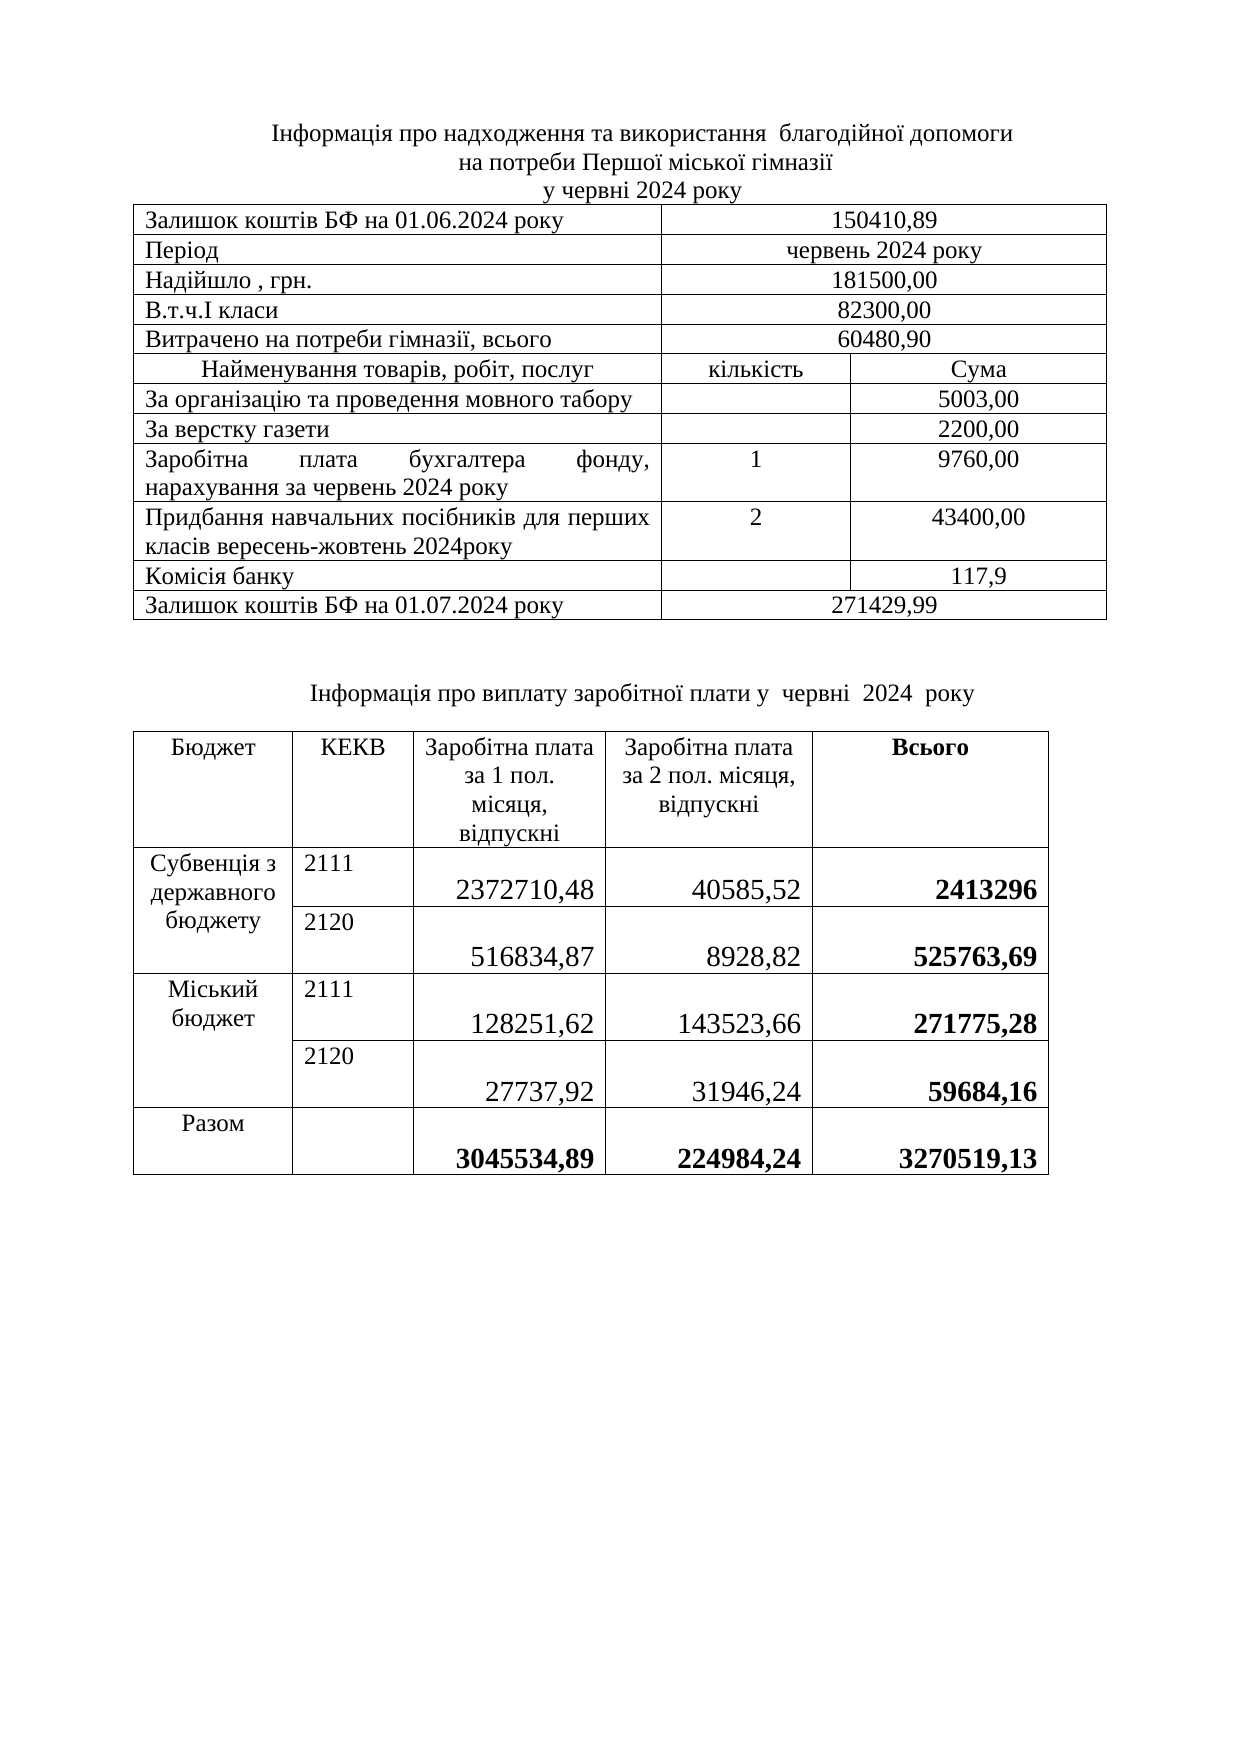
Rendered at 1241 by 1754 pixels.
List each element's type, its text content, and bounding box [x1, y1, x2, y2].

table_cell 60480,90 [662, 325, 1106, 353]
table_cell Комісія банку [134, 561, 661, 589]
table_cell 1 [662, 444, 850, 501]
text Інформація про виплату заробітної плати у червні 2024 року [133, 678, 1152, 707]
table_cell [662, 561, 850, 589]
table_cell Залишок коштів БФ на 01.07.2024 року [134, 591, 661, 619]
table_header Бюджет [134, 732, 292, 847]
table_cell 2372710,48 [414, 848, 605, 906]
table_cell 3270519,13 [813, 1108, 1048, 1174]
text у червні 2024 року [133, 176, 1152, 204]
table_cell червень 2024 року [662, 235, 1106, 264]
table_cell 143523,66 [606, 974, 812, 1040]
table_cell 5003,00 [851, 384, 1106, 413]
table_cell 516834,87 [414, 907, 605, 973]
table_header Залишок коштів БФ на 01.06.2024 року [134, 205, 661, 234]
table_cell 2120 [293, 1041, 413, 1107]
table_cell За верстку газети [134, 414, 661, 443]
table_cell Міський бюджет [134, 974, 292, 1107]
table_cell кількість [662, 354, 850, 383]
table_cell 128251,62 [414, 974, 605, 1040]
table_cell [293, 1108, 413, 1174]
table_cell 31946,24 [606, 1041, 812, 1107]
table_header Заробітна плата за 2 пол. місяця, відпускні [606, 732, 812, 847]
table_cell Разом [134, 1108, 292, 1174]
table_cell 2413296 [813, 848, 1048, 906]
text Інформація про надходження та використання благодійної допомоги [133, 118, 1152, 147]
table_cell [662, 384, 850, 413]
table_cell 224984,24 [606, 1108, 812, 1174]
table_cell 117,9 [851, 561, 1106, 589]
table_cell Сума [851, 354, 1106, 383]
table_cell 271775,28 [813, 974, 1048, 1040]
table_cell 271429,99 [662, 591, 1106, 619]
table_cell 59684,16 [813, 1041, 1048, 1107]
table_cell 525763,69 [813, 907, 1048, 973]
table_header 150410,89 [662, 205, 1106, 234]
table_header Всього [813, 732, 1048, 847]
table_cell Заробітна плата бухгалтера фонду, нарахування за червень 2024 року [134, 444, 661, 501]
table_cell Надійшло , грн. [134, 265, 661, 294]
table_cell 43400,00 [851, 502, 1106, 560]
table_cell 2200,00 [851, 414, 1106, 443]
table_cell 8928,82 [606, 907, 812, 973]
table_cell 82300,00 [662, 295, 1106, 323]
table_cell 27737,92 [414, 1041, 605, 1107]
text на потреби Першої міської гімназії [133, 147, 1152, 176]
table_cell 2120 [293, 907, 413, 973]
table_cell В.т.ч.І класи [134, 295, 661, 323]
table_cell Субвенція з державного бюджету [134, 848, 292, 973]
table_cell 9760,00 [851, 444, 1106, 501]
table_cell Період [134, 235, 661, 264]
table_header Заробітна плата за 1 пол. місяця, відпускні [414, 732, 605, 847]
table_cell 3045534,89 [414, 1108, 605, 1174]
table_cell [662, 414, 850, 443]
table_cell 181500,00 [662, 265, 1106, 294]
table_cell Придбання навчальних посібників для перших класів вересень-жовтень 2024року [134, 502, 661, 560]
table_cell 2111 [293, 974, 413, 1040]
table_cell 40585,52 [606, 848, 812, 906]
table_cell Витрачено на потреби гімназії, всього [134, 325, 661, 353]
table_cell За організацію та проведення мовного табору [134, 384, 661, 413]
table_cell 2 [662, 502, 850, 560]
table_cell 2111 [293, 848, 413, 906]
table_header КЕКВ [293, 732, 413, 847]
table_cell Найменування товарів, робіт, послуг [134, 354, 661, 383]
